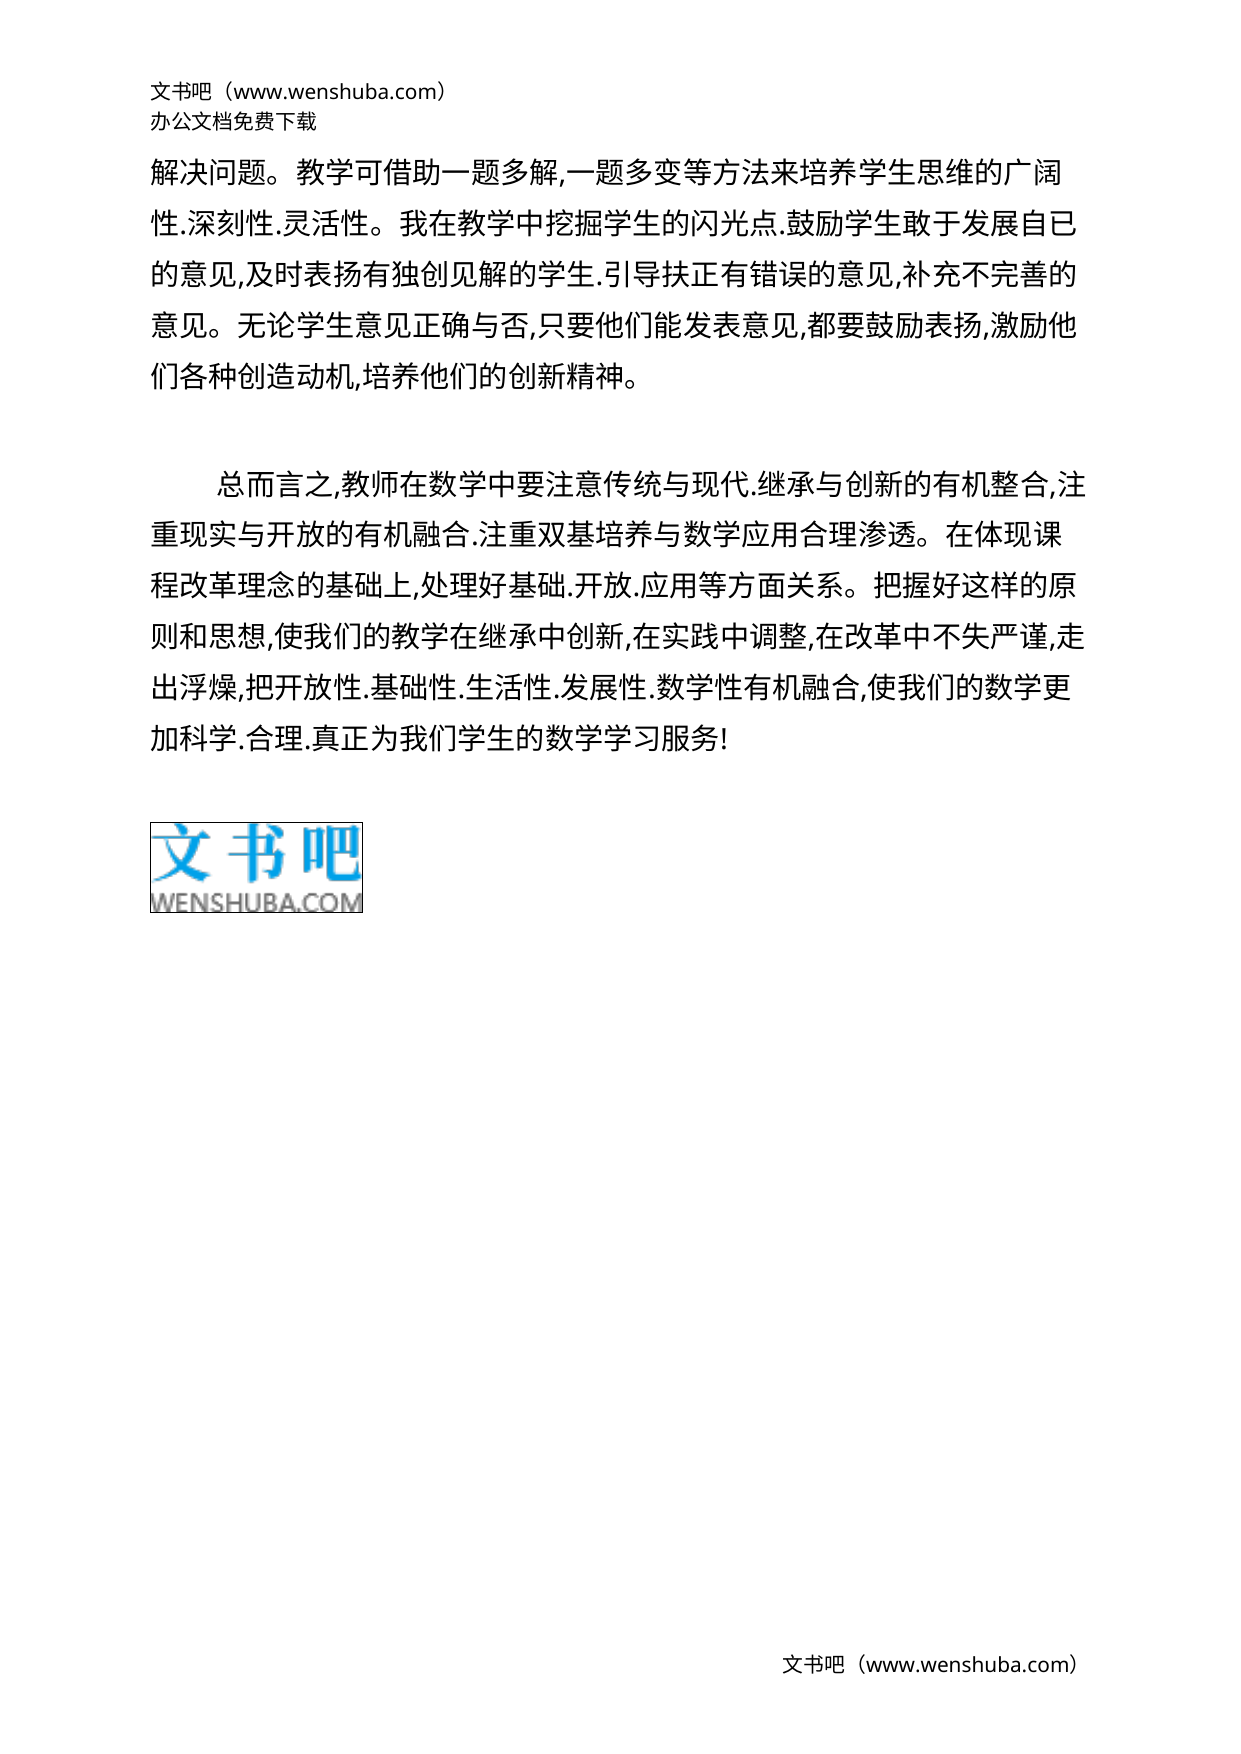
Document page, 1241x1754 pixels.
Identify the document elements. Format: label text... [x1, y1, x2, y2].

picture [151, 823, 362, 912]
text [150, 150, 1090, 396]
text 总而言之,教师在数学中要注意传统与现代.继承与创新的有机整合,注重现实与开放的有机融合.注重双基培养与数学应用合理渗透。在体现课程改革理念的基础上,处理好基础.开放.应用等方面关系。把握好这样的原则和思想,使我们的教学在继承中创新,在实践中调整,在改革中不失严谨,走出浮燥,把开放性.基础性.生活性.发展性.数学性有机融合,使我们的数学更加科学.合理.真正为我们学生的数学学习服务! [150, 461, 1090, 758]
